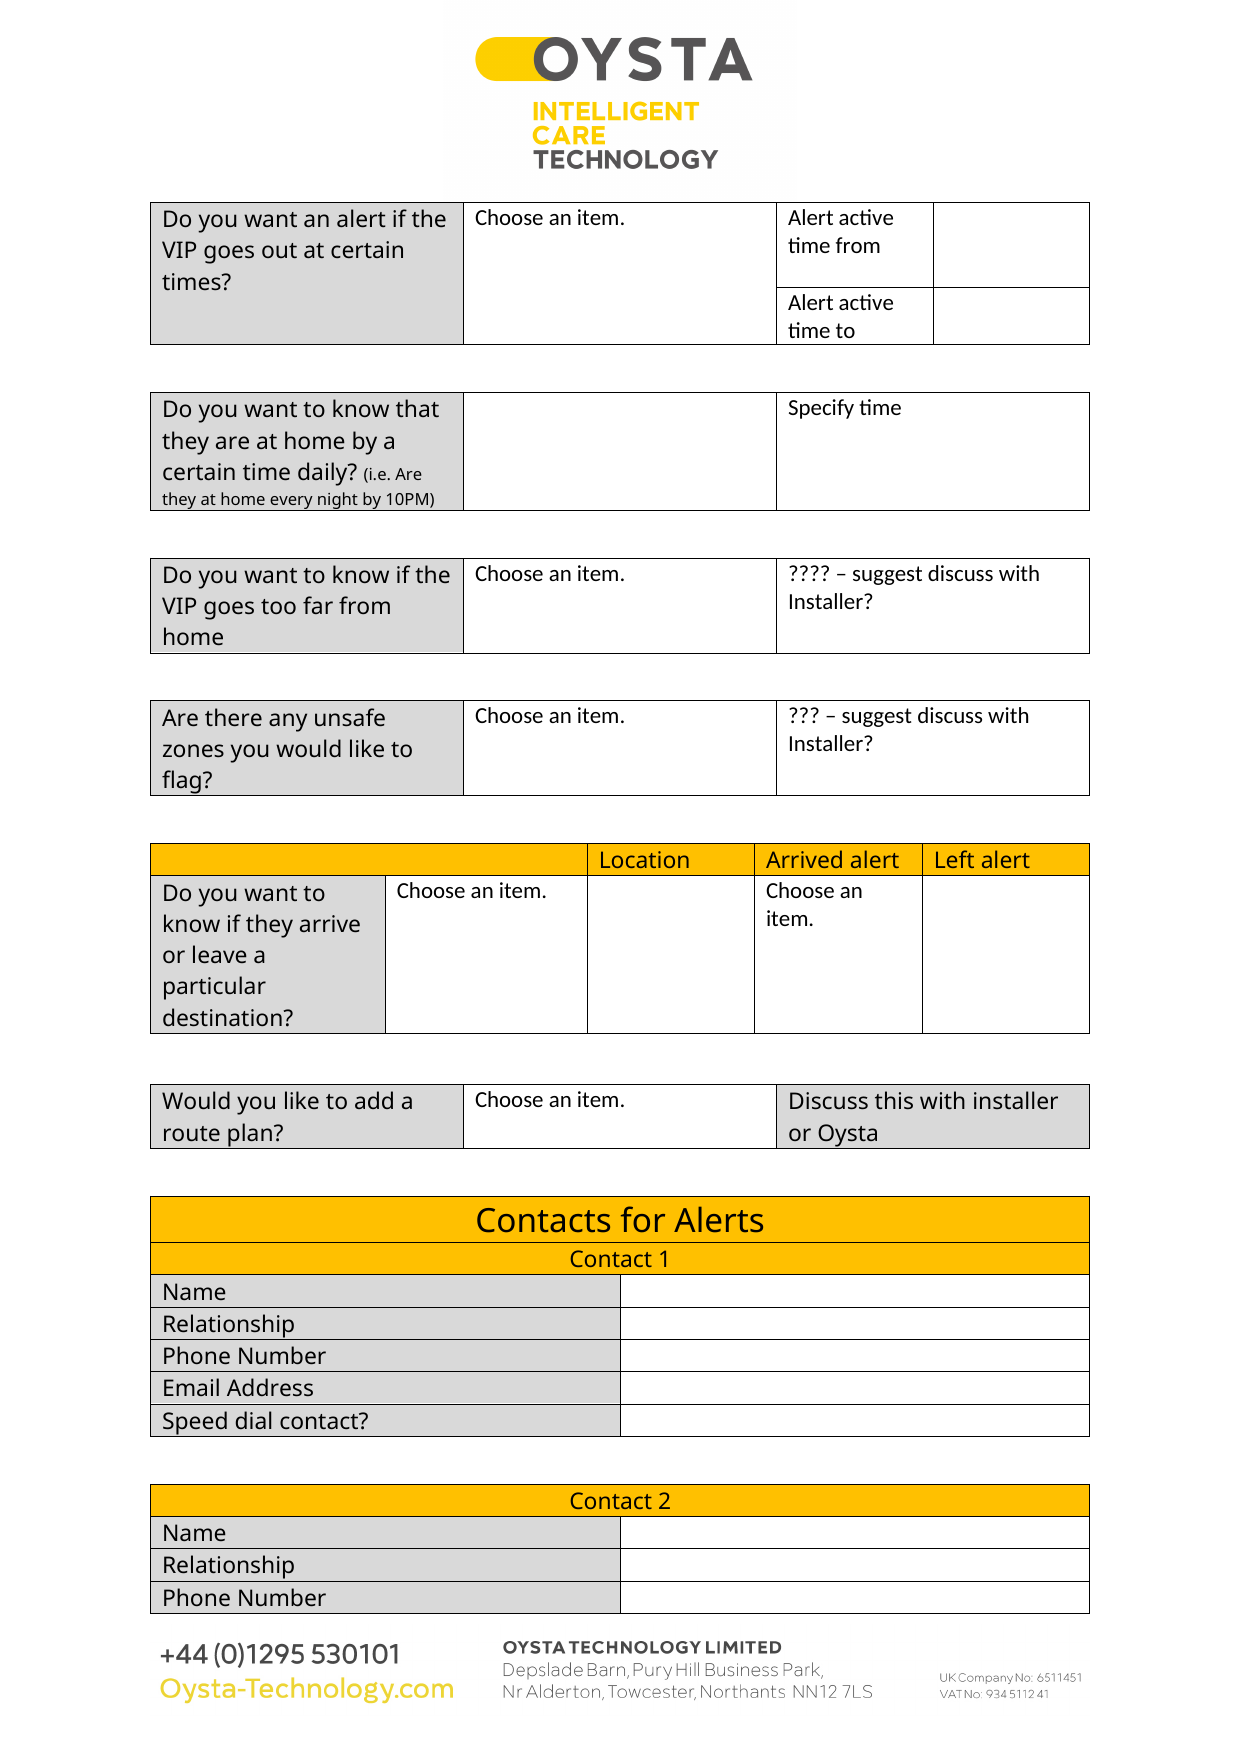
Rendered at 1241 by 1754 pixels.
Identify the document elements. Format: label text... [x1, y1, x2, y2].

table_header Contact 2 [151, 1485, 1089, 1516]
table_cell Name [151, 1275, 620, 1307]
table_header Discuss this with installer or Oysta [777, 1085, 1089, 1148]
table_cell Name [151, 1517, 620, 1548]
table_header Do you want to know that they are at home by a certain time daily? (i.e. Are they at home every night by 10PM) [151, 393, 463, 510]
table_cell [621, 1275, 1089, 1307]
table_header Would you like to add a route plan? [151, 1085, 463, 1148]
table_header Alert active time from [777, 203, 933, 287]
table_cell [934, 288, 1089, 344]
table_cell Email Address [151, 1372, 620, 1403]
table_cell Relationship [151, 1549, 620, 1581]
table_cell [621, 1372, 1089, 1403]
table_header Arrived alert [755, 844, 922, 875]
table_header ???? – suggest discuss with Installer? [777, 559, 1089, 652]
table_header ??? – suggest discuss with Installer? [777, 701, 1089, 795]
picture [443, 0, 798, 202]
table_cell [588, 876, 754, 1033]
table_cell Relationship [151, 1308, 620, 1339]
table_header Are there any unsafe zones you would like to flag? [151, 701, 463, 795]
table_cell Contact 1 [151, 1243, 1089, 1274]
table_header Location [588, 844, 754, 875]
table_header Do you want an alert if the VIP goes out at certain times? [151, 203, 463, 344]
table_header Do you want to know if the VIP goes too far from home [151, 559, 463, 652]
table_header [934, 203, 1089, 287]
table_cell [621, 1308, 1089, 1339]
table_cell Phone Number [151, 1340, 620, 1371]
table_cell [621, 1517, 1089, 1548]
table_cell [621, 1582, 1089, 1613]
table_cell [621, 1405, 1089, 1436]
table_cell [923, 876, 1089, 1033]
table_cell Do you want to know if they arrive or leave a particular destination? [151, 876, 385, 1033]
table_cell [621, 1549, 1089, 1581]
table_cell Phone Number [151, 1582, 620, 1613]
table_header [151, 844, 587, 875]
table_header Left alert [923, 844, 1089, 875]
table_cell [621, 1340, 1089, 1371]
table_cell Alert active time to [777, 288, 933, 344]
table_header Specify time [777, 393, 1089, 510]
table_header [464, 393, 776, 510]
table_cell Speed dial contact? [151, 1405, 620, 1436]
picture [150, 1624, 1091, 1716]
table_header Contacts for Alerts [151, 1197, 1089, 1242]
